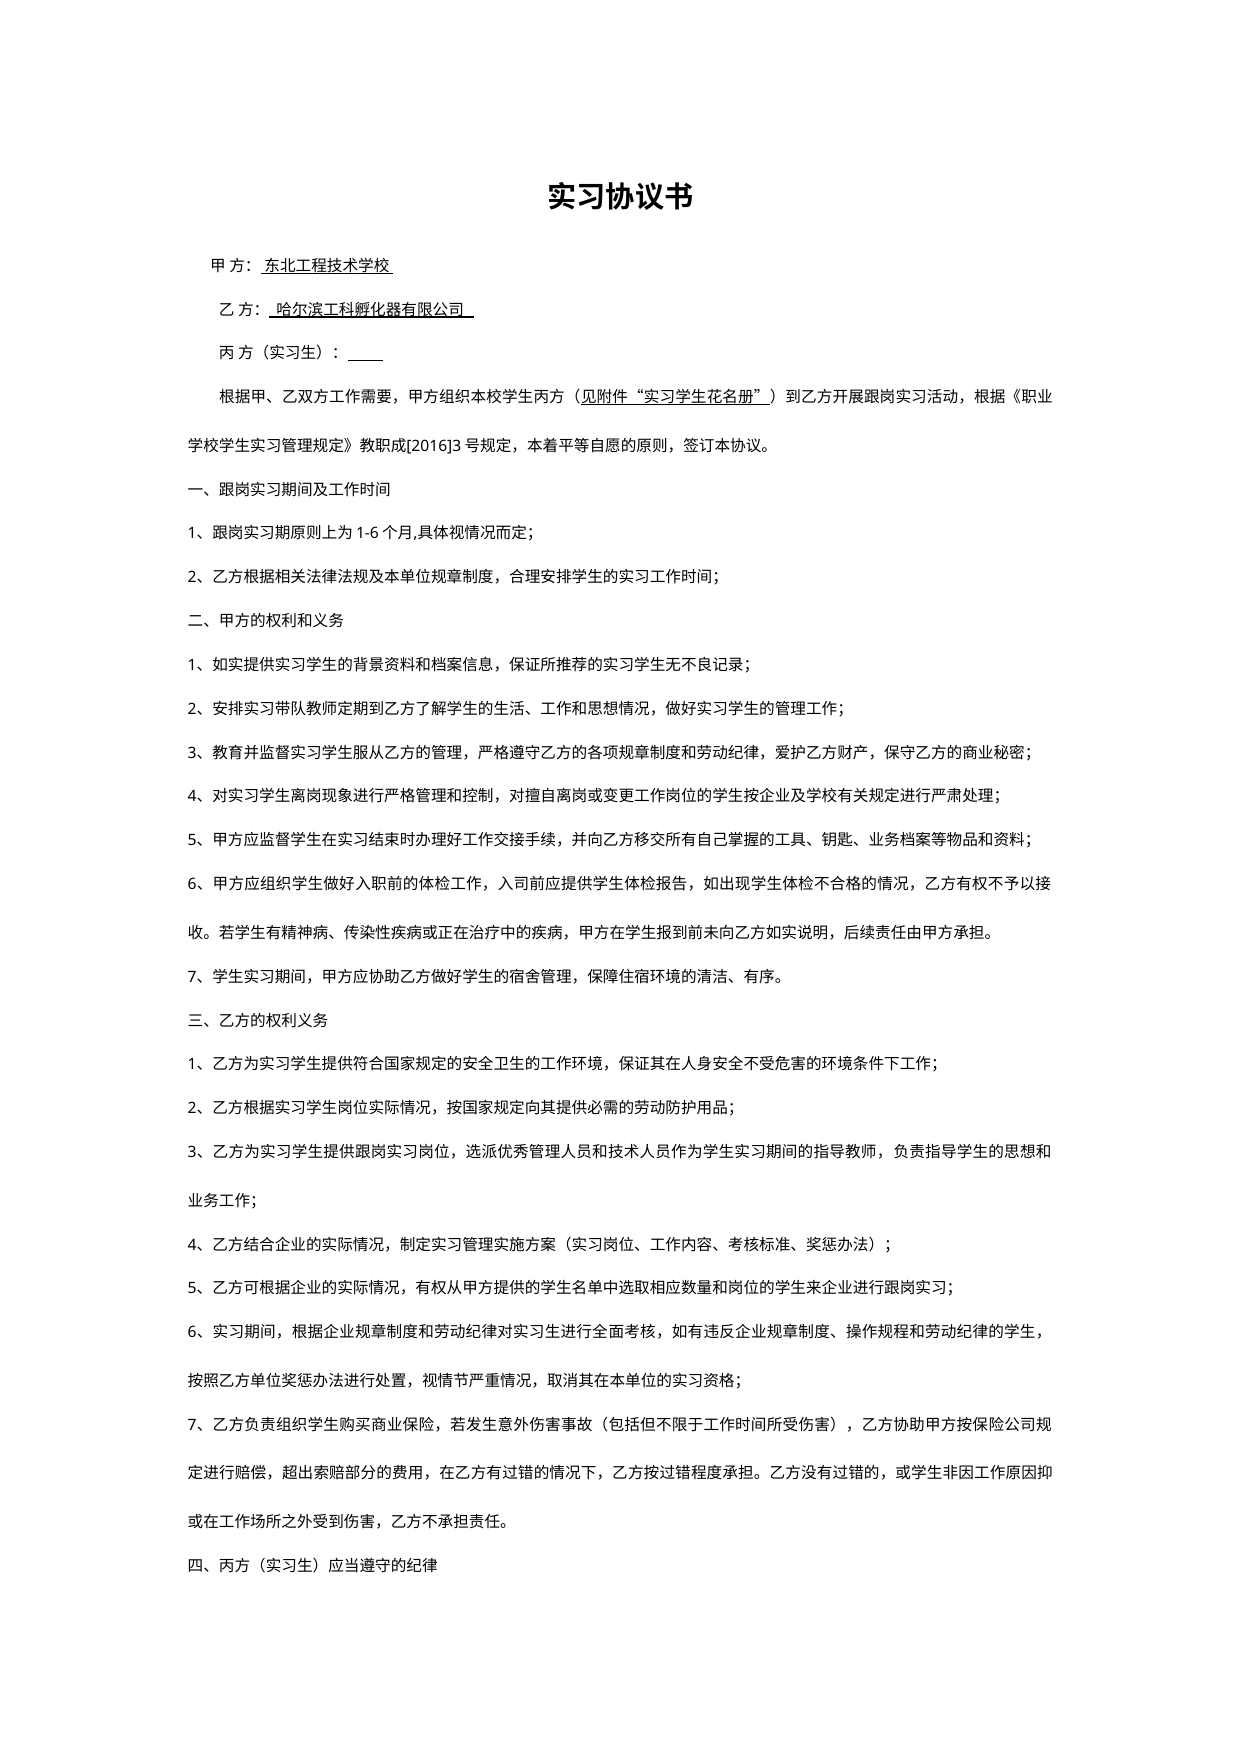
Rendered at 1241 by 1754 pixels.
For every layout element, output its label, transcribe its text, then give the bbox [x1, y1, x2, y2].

text 3、乙方为实习学生提供跟岗实习岗位，选派优秀管理人员和技术人员作为学生实习期间的指导教师，负责指导学生的思想和业务工作； [187, 1134, 1053, 1216]
text 3、教育并监督实习学生服从乙方的管理，严格遵守乙方的各项规章制度和劳动纪律，爱护乙方财产，保守乙方的商业秘密； [187, 735, 1053, 767]
text 1、跟岗实习期原则上为1-6个月,具体视情况而定； [187, 516, 1053, 548]
text 2、乙方根据相关法律法规及本单位规章制度，合理安排学生的实习工作时间； [187, 560, 1053, 592]
text 7、乙方负责组织学生购买商业保险，若发生意外伤害事故（包括但不限于工作时间所受伤害），乙方协助甲方按保险公司规定进行赔偿，超出索赔部分的费用，在乙方有过错的情况下，乙方按过错程度承担。乙方没有过错的，或学生非因工作原因抑或在工作场所之外受到伤害，乙方不承担责任。 [187, 1407, 1053, 1537]
text 6、实习期间，根据企业规章制度和劳动纪律对实习生进行全面考核，如有违反企业规章制度、操作规程和劳动纪律的学生，按照乙方单位奖惩办法进行处置，视情节严重情况，取消其在本单位的实习资格； [187, 1314, 1053, 1396]
text 4、对实习学生离岗现象进行严格管理和控制，对擅自离岗或变更工作岗位的学生按企业及学校有关规定进行严肃处理； [187, 779, 1053, 811]
text 2、乙方根据实习学生岗位实际情况，按国家规定向其提供必需的劳动防护用品； [187, 1091, 1053, 1123]
text 甲 方： 东北工程技术学校 [187, 248, 1053, 281]
text 根据甲、乙双方工作需要，甲方组织本校学生丙方（见附件“实习学生花名册”）到乙方开展跟岗实习活动，根据《职业学校学生实习管理规定》教职成[2016]3号规定，本着平等自愿的原则，签订本协议。 [187, 379, 1053, 461]
text 实习协议书 [187, 162, 1053, 227]
text 1、如实提供实习学生的背景资料和档案信息，保证所推荐的实习学生无不良记录； [187, 647, 1053, 680]
text 4、乙方结合企业的实际情况，制定实习管理实施方案（实习岗位、工作内容、考核标准、奖惩办法）； [187, 1227, 1053, 1259]
text 丙 方（实习生）： [187, 336, 1053, 368]
text 5、乙方可根据企业的实际情况，有权从甲方提供的学生名单中选取相应数量和岗位的学生来企业进行跟岗实习； [187, 1271, 1053, 1303]
text 乙 方： 哈尔滨工科孵化器有限公司 [187, 292, 1053, 324]
text 7、学生实习期间，甲方应协助乙方做好学生的宿舍管理，保障住宿环境的清洁、有序。 [187, 959, 1053, 992]
text 四、丙方（实习生）应当遵守的纪律 [187, 1548, 1053, 1581]
text 1、乙方为实习学生提供符合国家规定的安全卫生的工作环境，保证其在人身安全不受危害的环境条件下工作； [187, 1047, 1053, 1079]
text 三、乙方的权利义务 [187, 1003, 1053, 1035]
text 二、甲方的权利和义务 [187, 603, 1053, 636]
text 2、安排实习带队教师定期到乙方了解学生的生活、工作和思想情况，做好实习学生的管理工作； [187, 691, 1053, 724]
text 6、甲方应组织学生做好入职前的体检工作，入司前应提供学生体检报告，如出现学生体检不合格的情况，乙方有权不予以接收。若学生有精神病、传染性疾病或正在治疗中的疾病，甲方在学生报到前未向乙方如实说明，后续责任由甲方承担。 [187, 867, 1053, 948]
text 5、甲方应监督学生在实习结束时办理好工作交接手续，并向乙方移交所有自己掌握的工具、钥匙、业务档案等物品和资料； [187, 823, 1053, 855]
text 一、跟岗实习期间及工作时间 [187, 472, 1053, 504]
